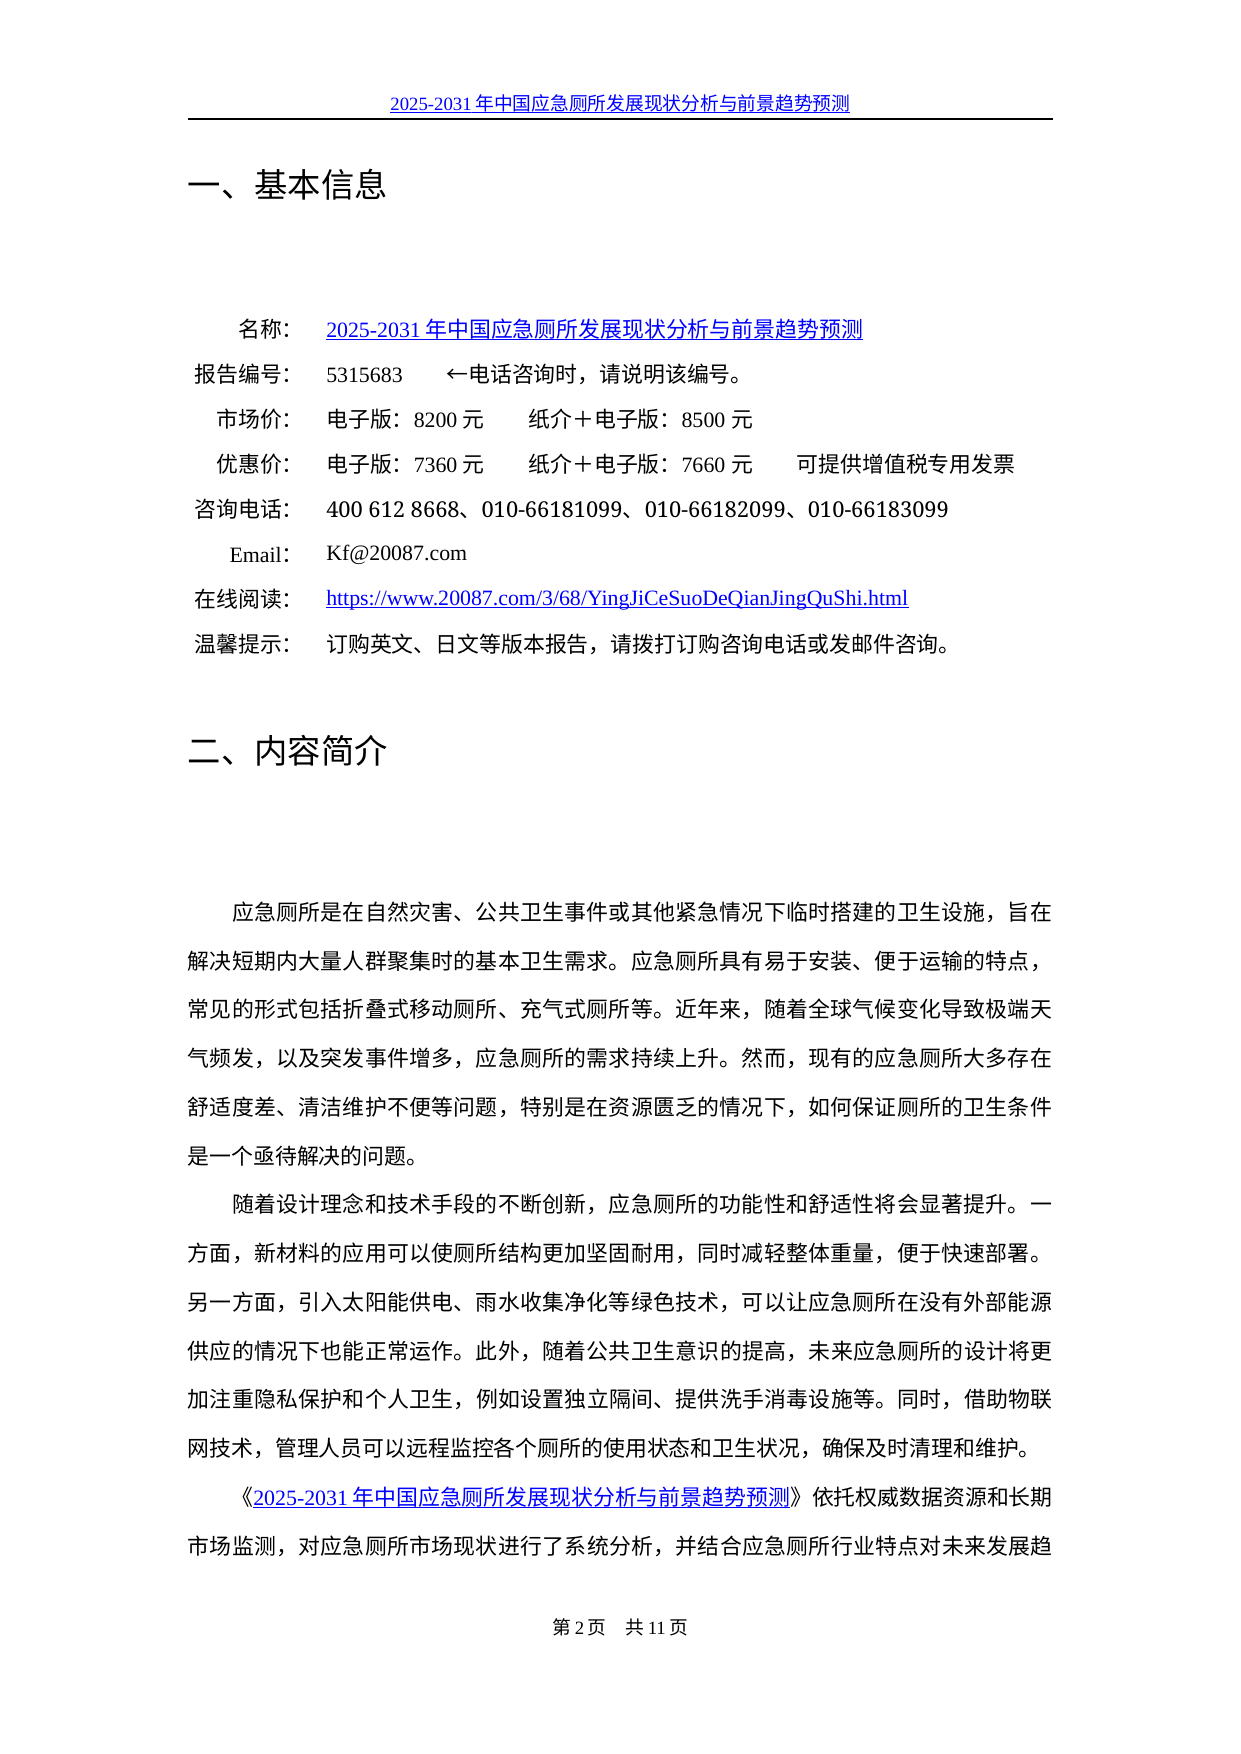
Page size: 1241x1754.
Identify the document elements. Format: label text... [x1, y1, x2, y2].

table_cell Kf@20087.com [315, 537, 1073, 582]
table_cell 优惠价： [167, 447, 315, 492]
table_cell 市场价： [167, 402, 315, 447]
table_header 名称： [167, 312, 315, 357]
table_cell [315, 582, 1073, 627]
table_header 2025-2031年中国应急厕所发展现状分析与前景趋势预测 [315, 312, 1073, 357]
table_cell 温馨提示： [167, 627, 315, 672]
table_cell 电子版：7360 元 纸介＋电子版：7660 元 可提供增值税专用发票 [315, 447, 1073, 492]
table_cell 在线阅读： [167, 582, 315, 627]
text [187, 894, 1053, 1561]
table_cell 咨询电话： [167, 492, 315, 537]
table_cell 5315683 ←电话咨询时，请说明该编号。 [315, 357, 1073, 402]
table_cell 400 612 8668、010-66181099、010-66182099、010-66183099 [315, 492, 1073, 537]
table_cell Email： [167, 537, 315, 582]
table_cell 报告编号： [167, 357, 315, 402]
title 一、基本信息 [187, 150, 1053, 215]
table_cell 订购英文、日文等版本报告，请拨打订购咨询电话或发邮件咨询。 [315, 627, 1073, 672]
title 二、内容简介 [187, 717, 1053, 782]
table_cell 电子版：8200 元 纸介＋电子版：8500 元 [315, 402, 1073, 447]
